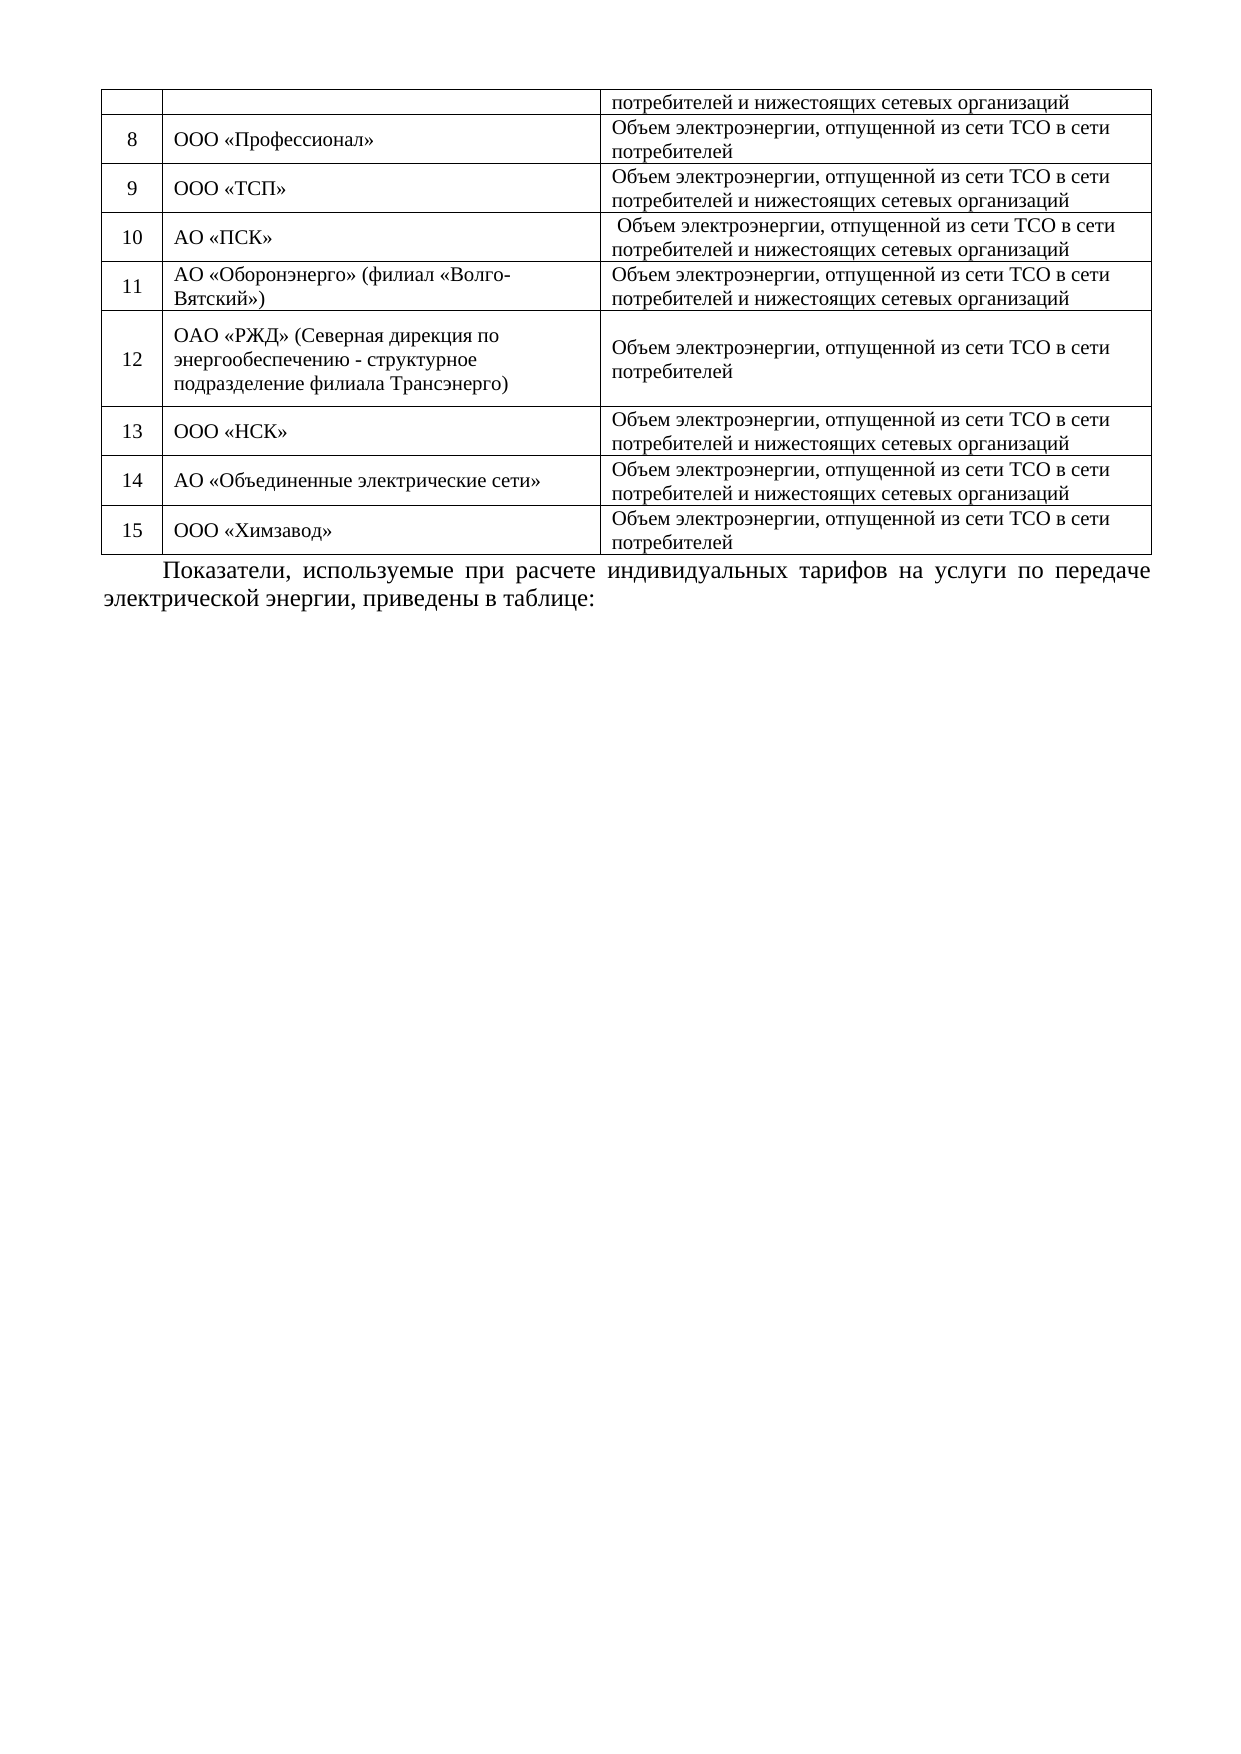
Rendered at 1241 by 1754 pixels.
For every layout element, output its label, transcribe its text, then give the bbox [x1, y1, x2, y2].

table_cell ООО «Химзавод» [163, 506, 600, 554]
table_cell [601, 164, 1151, 212]
text Показатели, используемые при расчете индивидуальных тарифов на услуги по передаче электрической энергии, приведены в таблице: [103, 555, 1152, 612]
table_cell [601, 90, 1151, 114]
table_cell 9 [102, 164, 162, 212]
table_cell 11 [102, 262, 162, 310]
table_cell АО «Оборонэнерго» (филиал «Волго-Вятский») [163, 262, 600, 310]
table_cell Объем электроэнергии, отпущенной из сети ТСО в сети потребителей и нижестоящих сетевых организаций [601, 262, 1151, 310]
table_cell 13 [102, 407, 162, 455]
table_cell 14 [102, 456, 162, 504]
table_cell ООО «НСК» [163, 407, 600, 455]
table_cell Объем электроэнергии, отпущенной из сети ТСО в сети потребителей [601, 506, 1151, 554]
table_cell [163, 90, 600, 114]
table_cell ООО «Профессионал» [163, 115, 600, 163]
table_cell Объем электроэнергии, отпущенной из сети ТСО в сети потребителей [601, 311, 1151, 406]
table_cell 7 [102, 90, 162, 114]
table_cell Объем электроэнергии, отпущенной из сети ТСО в сети потребителей и нижестоящих сетевых организаций [601, 407, 1151, 455]
table_cell Объем электроэнергии, отпущенной из сети ТСО в сети потребителей [601, 115, 1151, 163]
table_cell 15 [102, 506, 162, 554]
table_cell 10 [102, 213, 162, 261]
table_cell 12 [102, 311, 162, 406]
table_cell ООО «ТСП» [163, 164, 600, 212]
table_cell АО «ПСК» [163, 213, 600, 261]
table_cell Объем электроэнергии, отпущенной из сети ТСО в сети потребителей и нижестоящих сетевых организаций [601, 213, 1151, 261]
table_cell Объем электроэнергии, отпущенной из сети ТСО в сети потребителей и нижестоящих сетевых организаций [601, 456, 1151, 504]
table_cell 8 [102, 115, 162, 163]
table_cell АО «Объединенные электрические сети» [163, 456, 600, 504]
table_cell ОАО «РЖД» (Северная дирекция по энергообеспечению - структурное подразделение филиала Трансэнерго) [163, 311, 600, 406]
